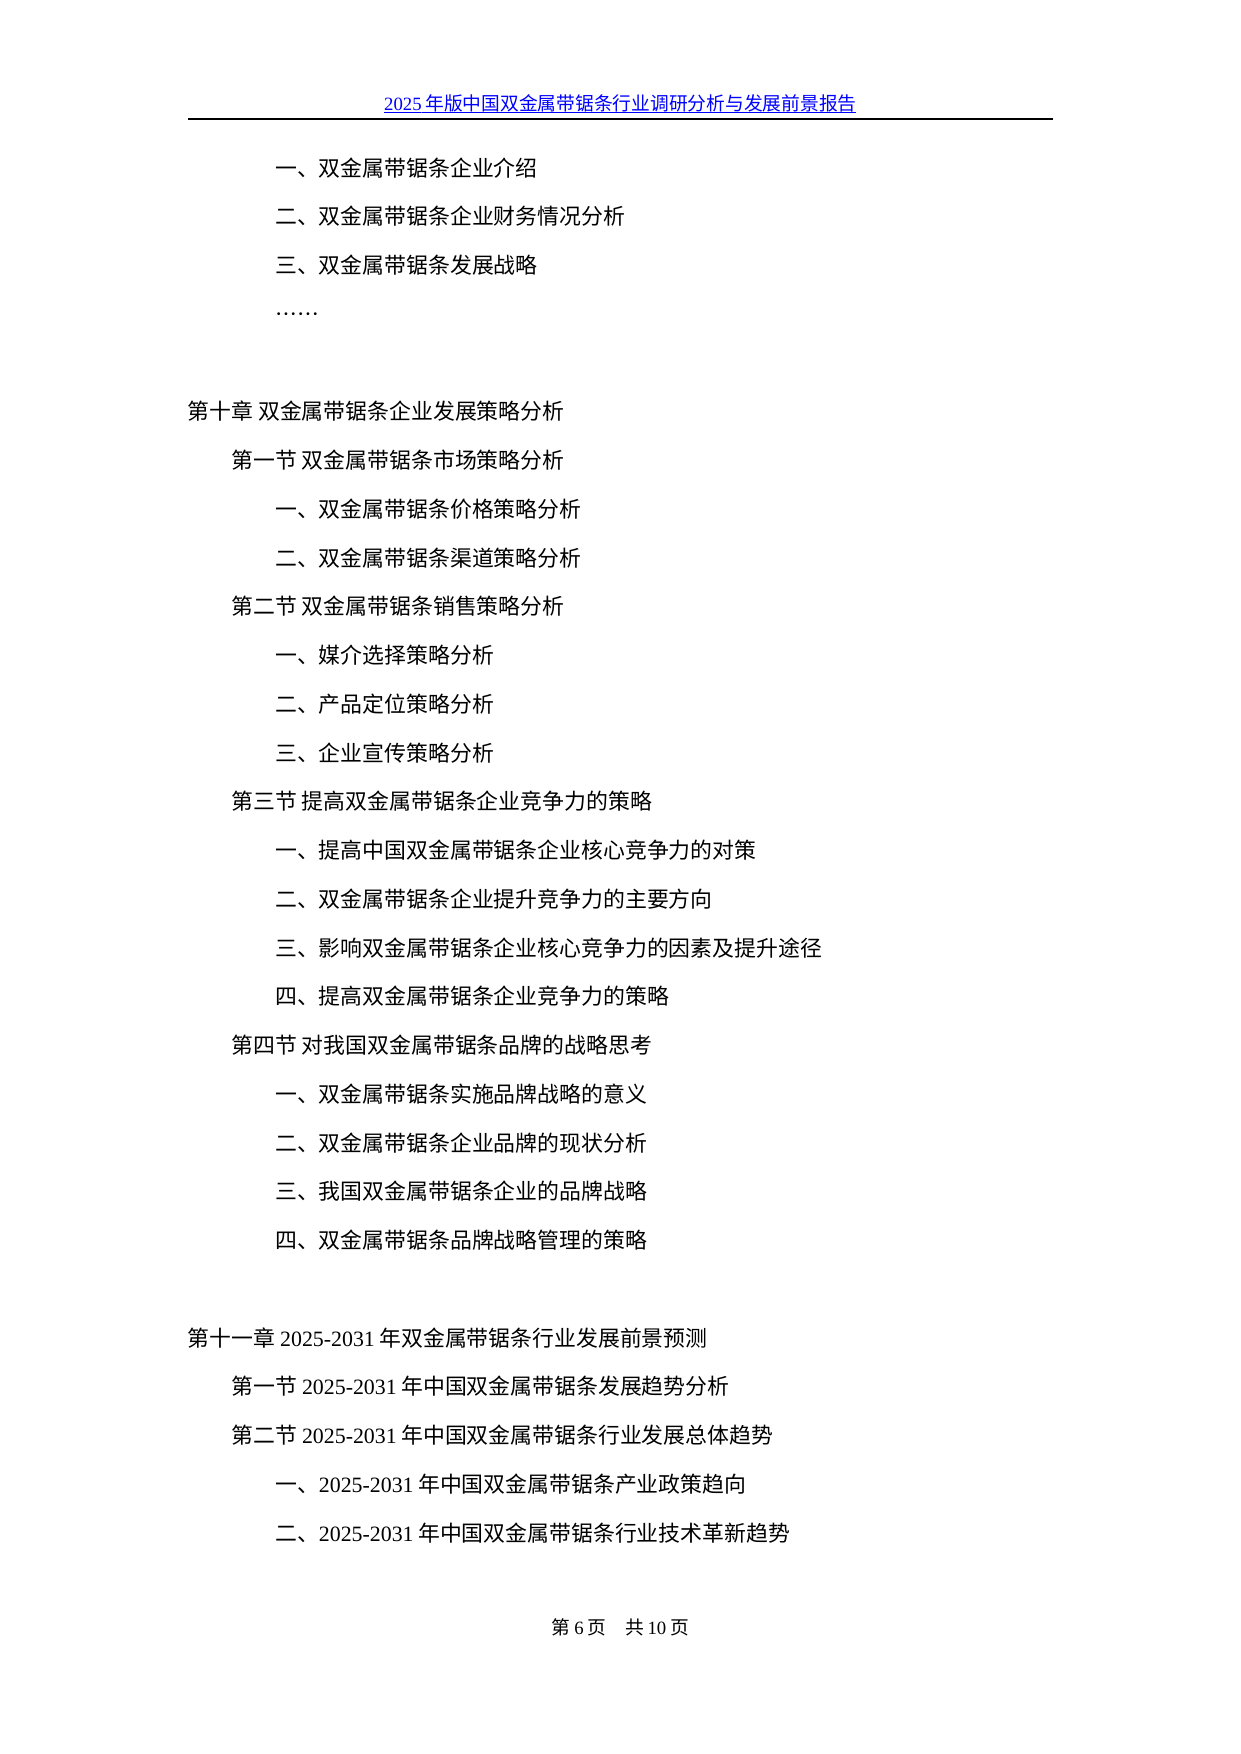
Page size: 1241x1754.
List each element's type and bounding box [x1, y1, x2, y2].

text [187, 150, 1053, 1548]
